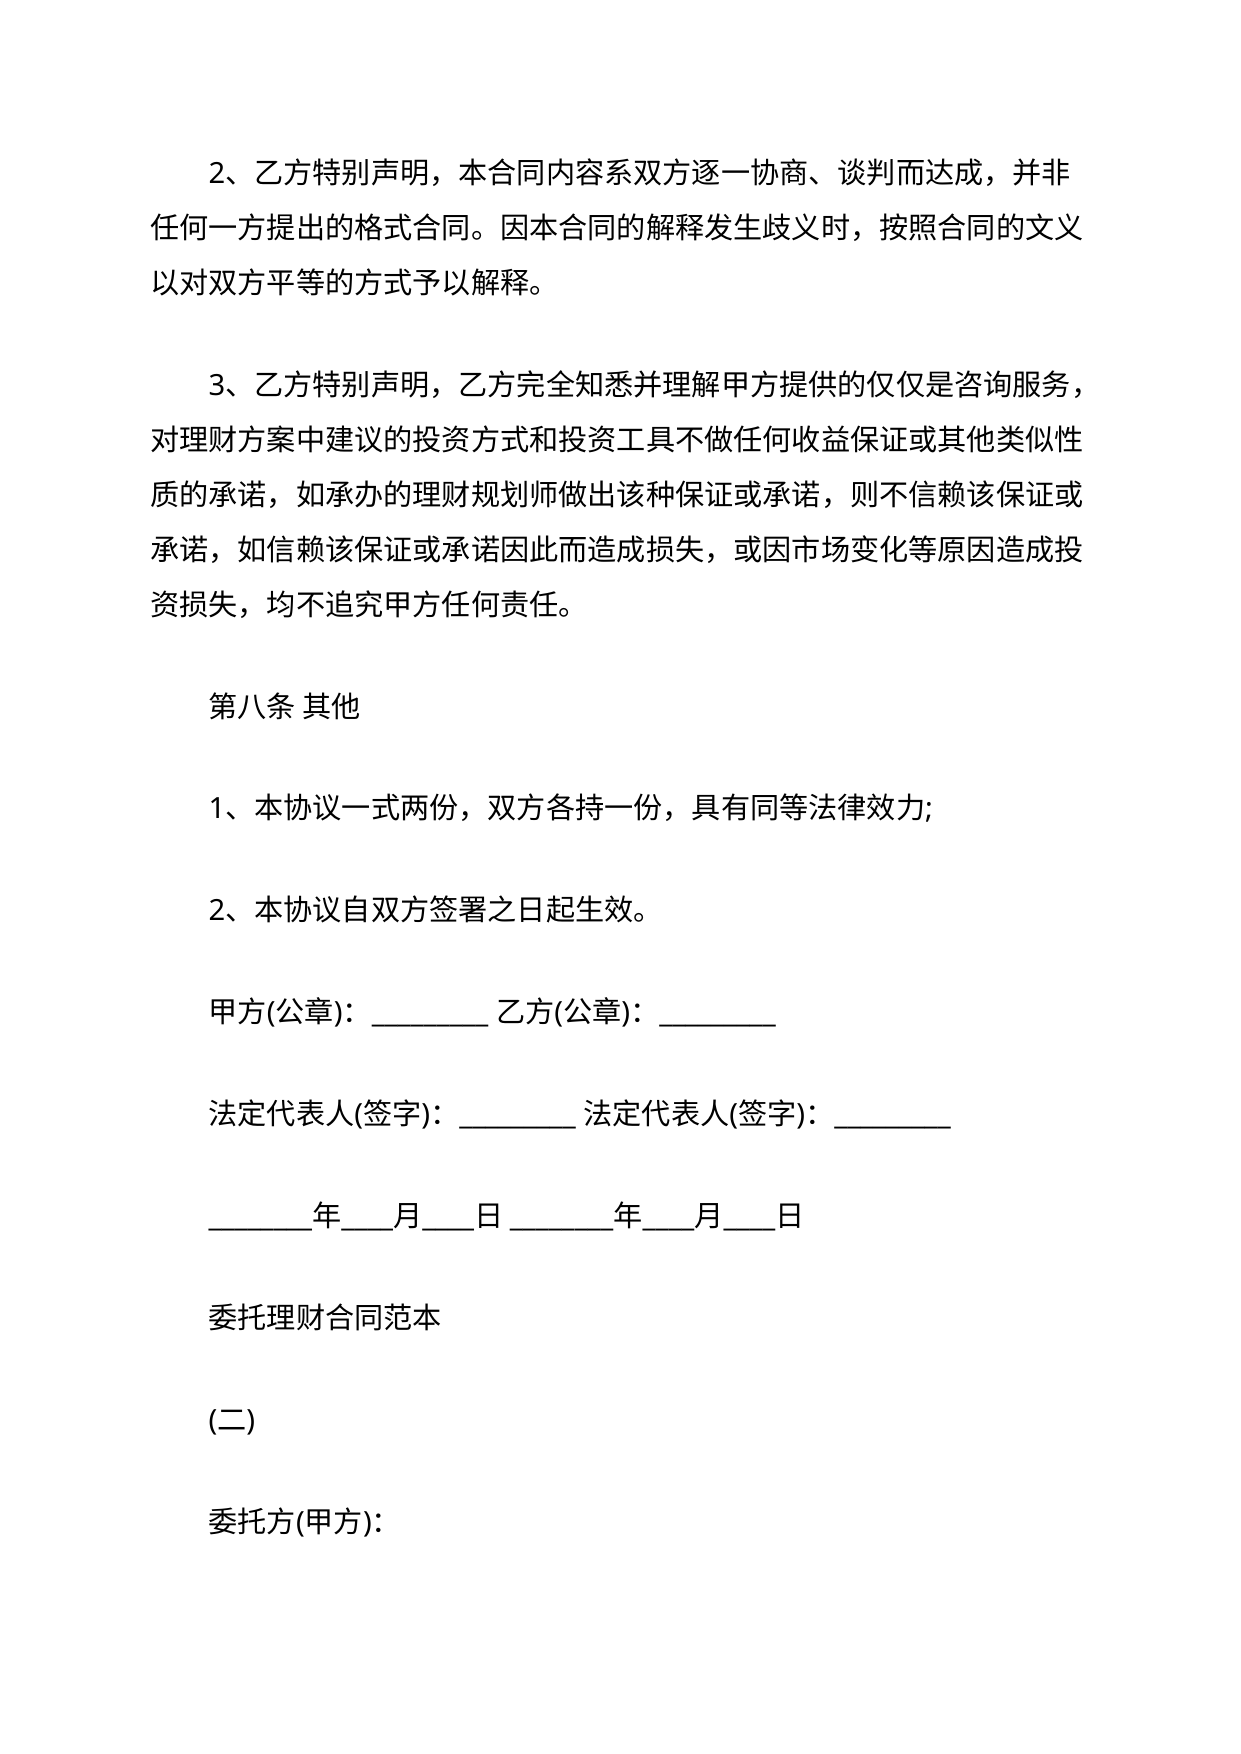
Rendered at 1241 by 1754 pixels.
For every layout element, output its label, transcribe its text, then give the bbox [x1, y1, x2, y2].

text 1、本协议一式两份，双方各持一份，具有同等法律效力; [150, 785, 1090, 827]
text 甲方(公章)：_________ 乙方(公章)：_________ [150, 989, 1090, 1031]
text 2、乙方特别声明，本合同内容系双方逐一协商、谈判而达成，并非任何一方提出的格式合同。因本合同的解释发生歧义时，按照合同的文义以对双方平等的方式予以解释。 [150, 150, 1090, 302]
text (二) [150, 1397, 1090, 1439]
text 委托方(甲方)： [150, 1498, 1090, 1541]
text 委托理财合同范本 [150, 1295, 1090, 1337]
text 3、乙方特别声明，乙方完全知悉并理解甲方提供的仅仅是咨询服务，对理财方案中建议的投资方式和投资工具不做任何收益保证或其他类似性质的承诺，如承办的理财规划师做出该种保证或承诺，则不信赖该保证或承诺，如信赖该保证或承诺因此而造成损失，或因市场变化等原因造成投资损失，均不追究甲方任何责任。 [150, 362, 1090, 624]
text 2、本协议自双方签署之日起生效。 [150, 887, 1090, 929]
text ________年____月____日 ________年____月____日 [150, 1193, 1090, 1235]
text 第八条 其他 [150, 683, 1090, 725]
text 法定代表人(签字)：_________ 法定代表人(签字)：_________ [150, 1091, 1090, 1133]
